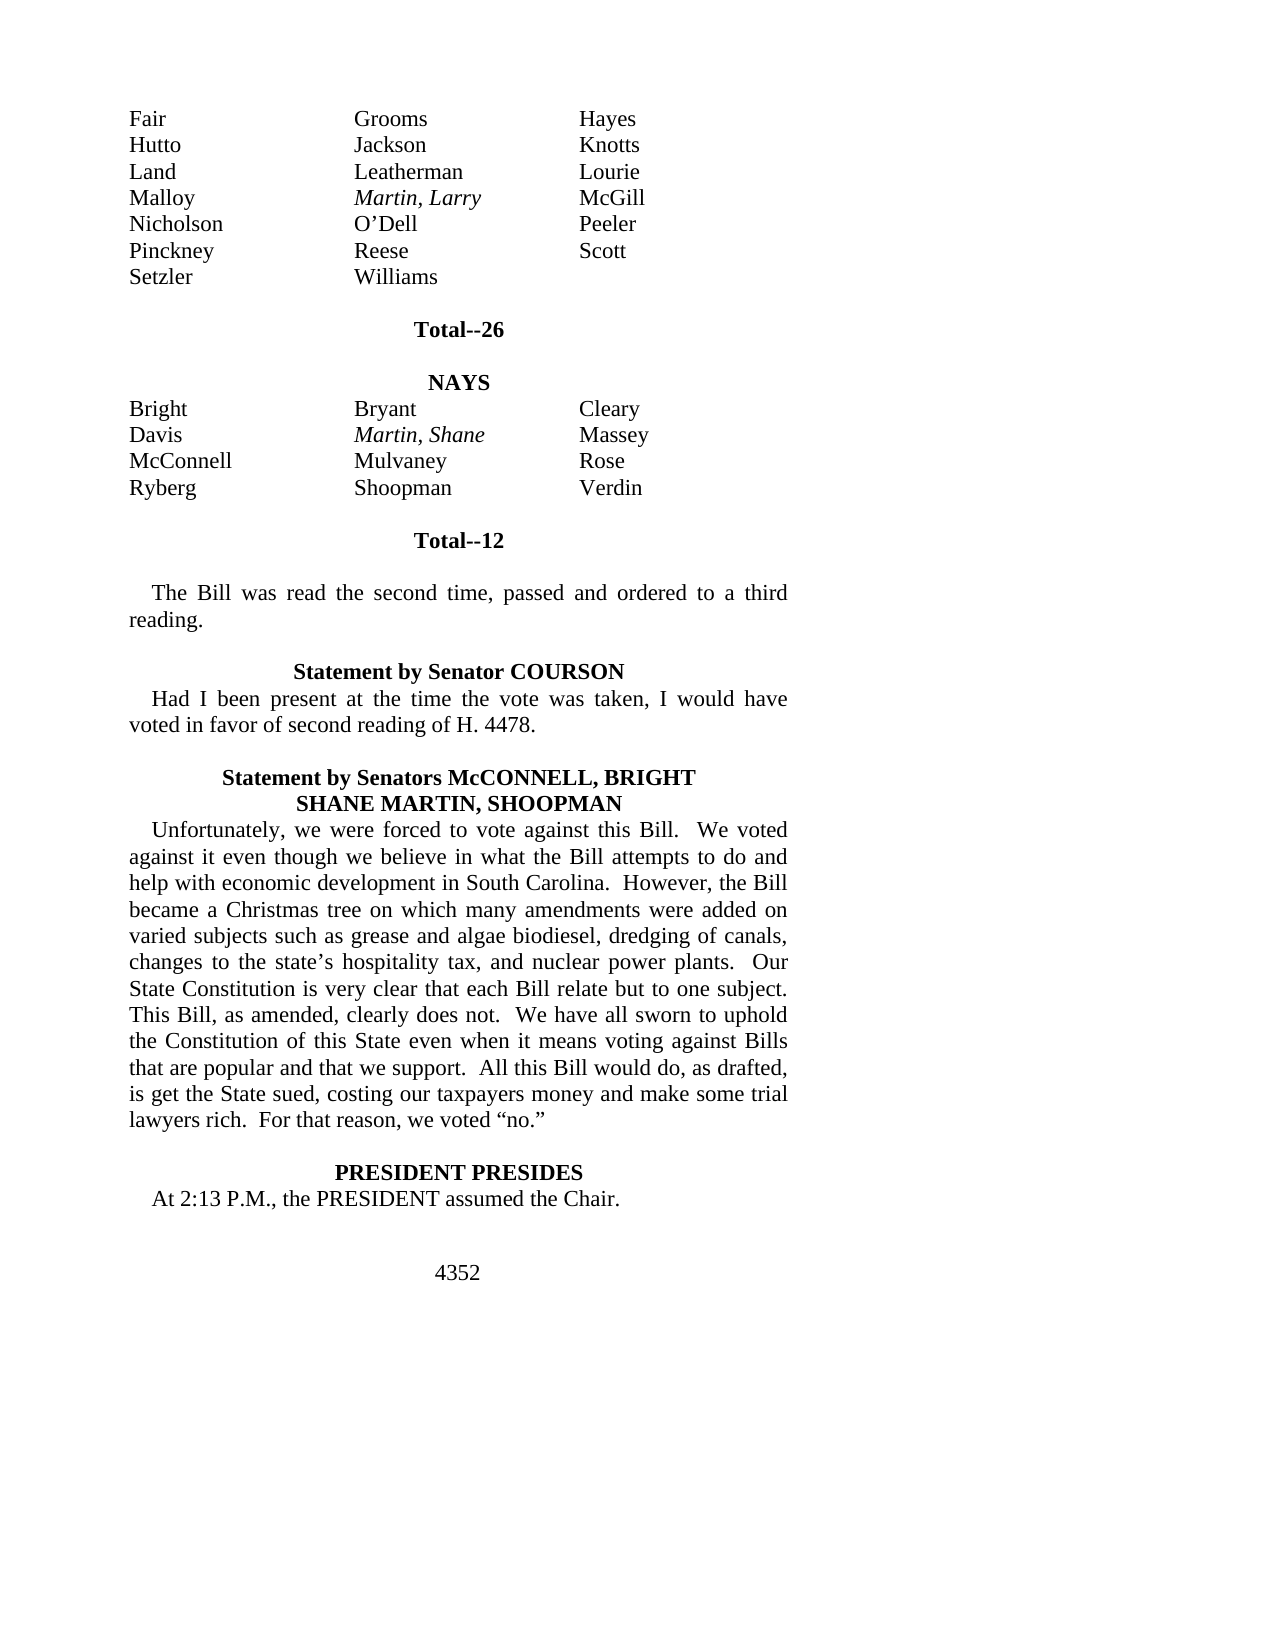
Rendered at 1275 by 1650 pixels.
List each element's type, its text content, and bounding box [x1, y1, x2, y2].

text Land Leatherman Lourie [129, 158, 789, 184]
text Total--12 [129, 527, 789, 553]
text NAYS [129, 368, 789, 395]
text Ryberg Shoopman Verdin [129, 474, 789, 500]
text Had I been present at the time the vote was taken, I would have voted in favor of second reading of H. 4478. [129, 685, 789, 737]
text Fair Grooms Hayes [129, 105, 789, 131]
text Nicholson O’Dell Peeler [129, 210, 789, 237]
text Hutto Jackson Knotts [129, 131, 789, 158]
text The Bill was read the second time, passed and ordered to a third reading. [129, 579, 789, 632]
text Statement by Senators McCONNELL, BRIGHT [129, 764, 789, 790]
text Unfortunately, we were forced to vote against this Bill. We voted against it even though we believe in what the Bill attempts to do and help with economic development in South Carolina. However, the Bill became a Christmas tree on which many amendments were added on varied subjects such as grease and algae biodiesel, dredging of canals, changes to the state’s hospitality tax, and nuclear power plants. Our State Constitution is very clear that each Bill relate but to one subject. This Bill, as amended, clearly does not. We have all sworn to uphold the Constitution of this State even when it means voting against Bills that are popular and that we support. All this Bill would do, as drafted, is get the State sued, costing our taxpayers money and make some trial lawyers rich. For that reason, we voted “no.” [129, 817, 789, 1133]
text Pinckney Reese Scott [129, 237, 789, 263]
text SHANE MARTIN, SHOOPMAN [129, 790, 789, 817]
text Total--26 [129, 316, 789, 342]
text Davis Martin, Shane Massey [129, 421, 789, 448]
text At 2:13 P.M., the PRESIDENT assumed the Chair. [129, 1186, 789, 1212]
text Setzler Williams [129, 263, 789, 289]
text PRESIDENT PRESIDES [129, 1159, 789, 1186]
text Bright Bryant Cleary [129, 395, 789, 421]
text Malloy Martin, Larry McGill [129, 184, 789, 210]
text Statement by Senator COURSON [129, 658, 789, 685]
text McConnell Mulvaney Rose [129, 448, 789, 474]
